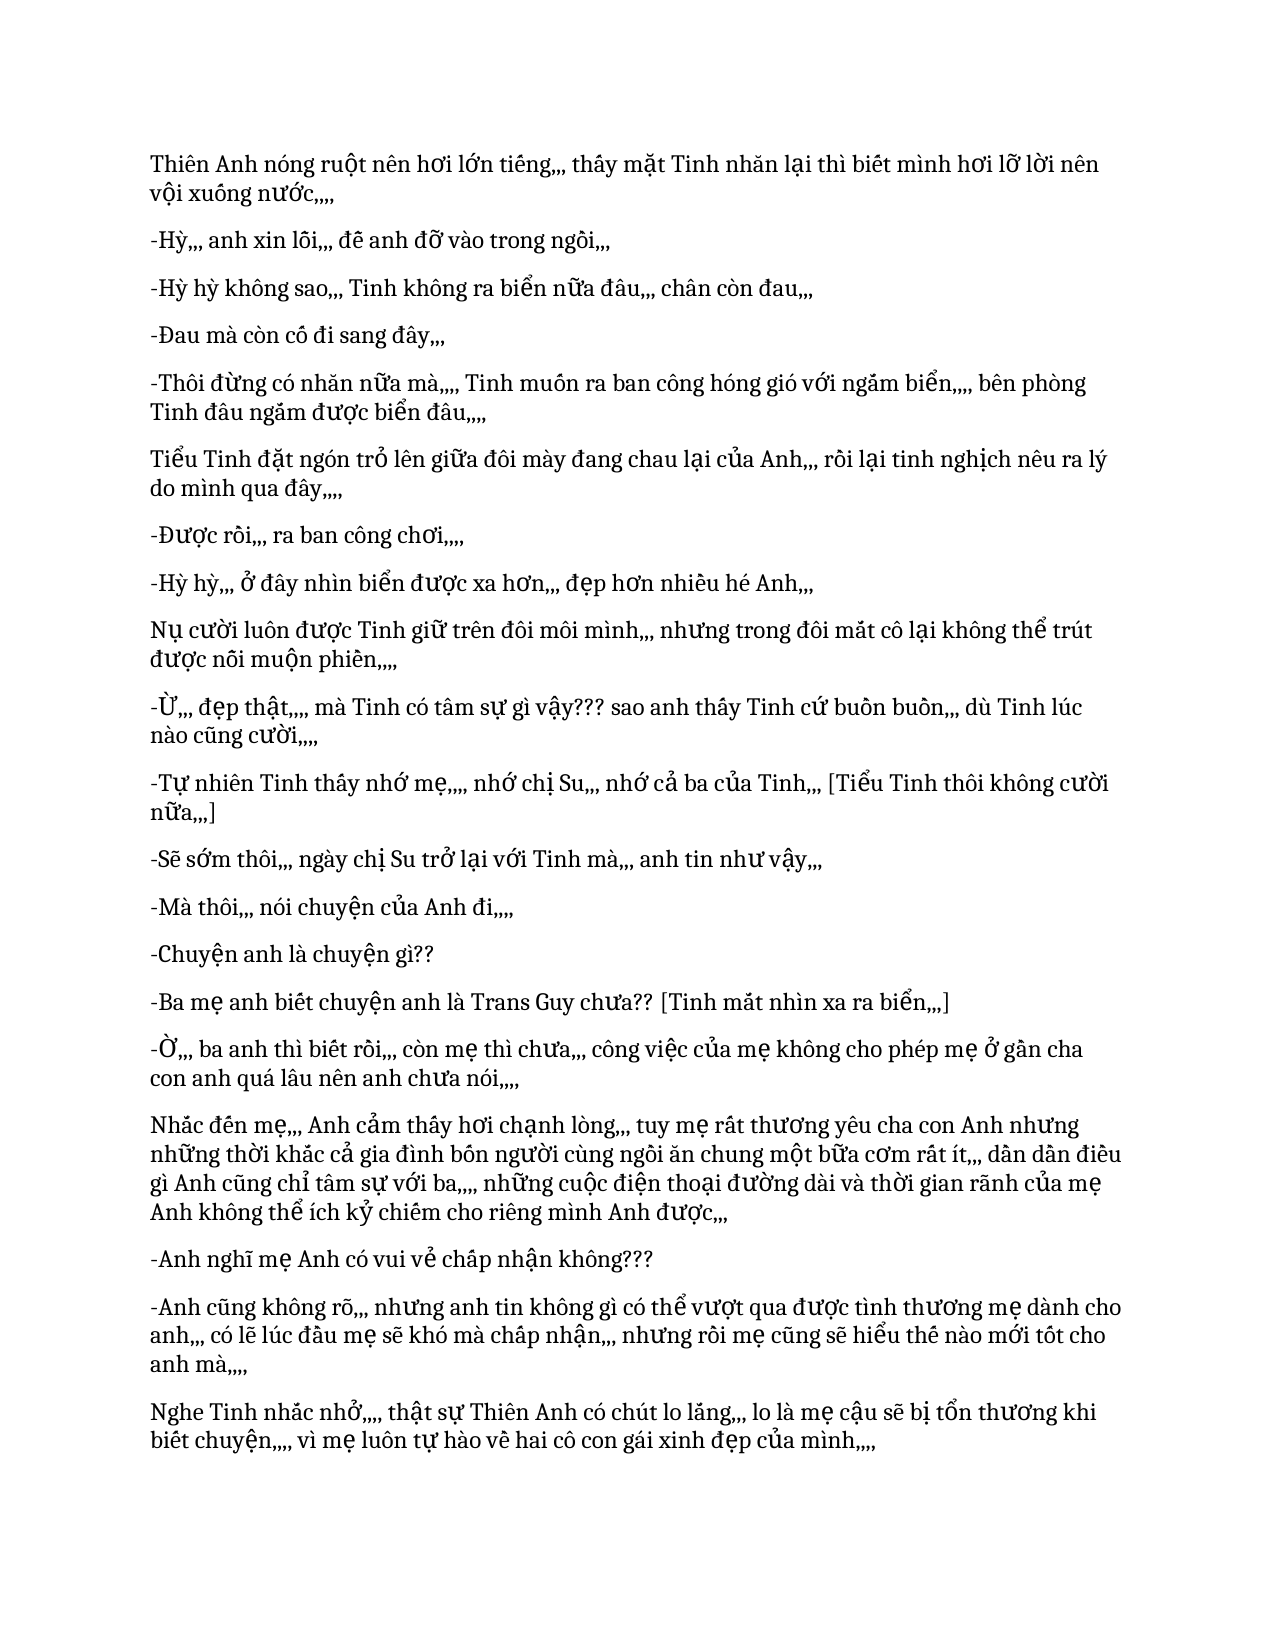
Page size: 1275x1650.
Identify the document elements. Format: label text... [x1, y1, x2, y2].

text Nhắc đến mẹ,,, Anh cảm thấy hơi chạnh lòng,,, tuy mẹ rất thương yêu cha con Anh nhưng những thời khắc cả gia đình bốn người cùng ngồi ăn chung một bữa cơm rất ít,,, dần dần điều gì Anh cũng chỉ tâm sự với ba,,,, những cuộc điện thoại đường dài và thời gian rãnh của mẹ Anh không thể ích kỷ chiếm cho riêng mình Anh được,,, [150, 1111, 1125, 1226]
text -Hỳ,,, anh xin lỗi,,, đễ anh đỡ vào trong ngồi,,, [150, 226, 1125, 255]
text Nghe Tinh nhắc nhở,,,, thật sự Thiên Anh có chút lo lắng,,, lo là mẹ cậu sẽ bị tổn thương khi biết chuyện,,,, vì mẹ luôn tự hào về hai cô con gái xinh đẹp của mình,,,, [150, 1397, 1125, 1455]
text Nụ cười luôn được Tinh giữ trên đôi môi mình,,, nhưng trong đôi mắt cô lại không thể trút được nỗi muộn phiền,,,, [150, 616, 1125, 674]
text -Hỳ hỳ,,, ở đây nhìn biển được xa hơn,,, đẹp hơn nhiều hé Anh,,, [150, 569, 1125, 597]
text -Sẽ sớm thôi,,, ngày chị Su trở lại với Tinh mà,,, anh tin như vậy,,, [150, 845, 1125, 874]
text -Ừ,,, đẹp thật,,,, mà Tinh có tâm sự gì vậy??? sao anh thấy Tinh cứ buồn buồn,,, dù Tinh lúc nào cũng cười,,,, [150, 692, 1125, 750]
text -Đau mà còn cố đi sang đây,,, [150, 321, 1125, 350]
text -Hỳ hỳ không sao,,, Tinh không ra biển nữa đâu,,, chân còn đau,,, [150, 274, 1125, 302]
text Thiên Anh nóng ruột nên hơi lớn tiếng,,, thấy mặt Tinh nhăn lại thì biết mình hơi lỡ lời nên vội xuống nước,,,, [150, 150, 1125, 207]
text -Tự nhiên Tinh thấy nhớ mẹ,,,, nhớ chị Su,,, nhớ cả ba của Tinh,,, [Tiểu Tinh thôi không cười nữa,,,] [150, 769, 1125, 826]
text Tiểu Tinh đặt ngón trỏ lên giữa đôi mày đang chau lại của Anh,,, rồi lại tinh nghịch nêu ra lý do mình qua đây,,,, [150, 445, 1125, 502]
text -Thôi đừng có nhăn nữa mà,,,, Tinh muốn ra ban công hóng gió với ngắm biển,,,, bên phòng Tinh đâu ngắm được biển đâu,,,, [150, 369, 1125, 426]
text -Anh cũng không rõ,,, nhưng anh tin không gì có thể vượt qua được tình thương mẹ dành cho anh,,, có lẽ lúc đầu mẹ sẽ khó mà chấp nhận,,, nhưng rồi mẹ cũng sẽ hiểu thế nào mới tốt cho anh mà,,,, [150, 1292, 1125, 1379]
text -Ờ,,, ba anh thì biết rồi,,, còn mẹ thì chưa,,, công việc của mẹ không cho phép mẹ ở gần cha con anh quá lâu nên anh chưa nói,,,, [150, 1035, 1125, 1092]
text -Mà thôi,,, nói chuyện của Anh đi,,,, [150, 892, 1125, 921]
text -Chuyện anh là chuyện gì?? [150, 940, 1125, 969]
text -Ba mẹ anh biết chuyện anh là Trans Guy chưa?? [Tinh mắt nhìn xa ra biển,,,] [150, 987, 1125, 1016]
text -Được rồi,,, ra ban công chơi,,,, [150, 521, 1125, 550]
text -Anh nghĩ mẹ Anh có vui vẻ chấp nhận không??? [150, 1245, 1125, 1274]
